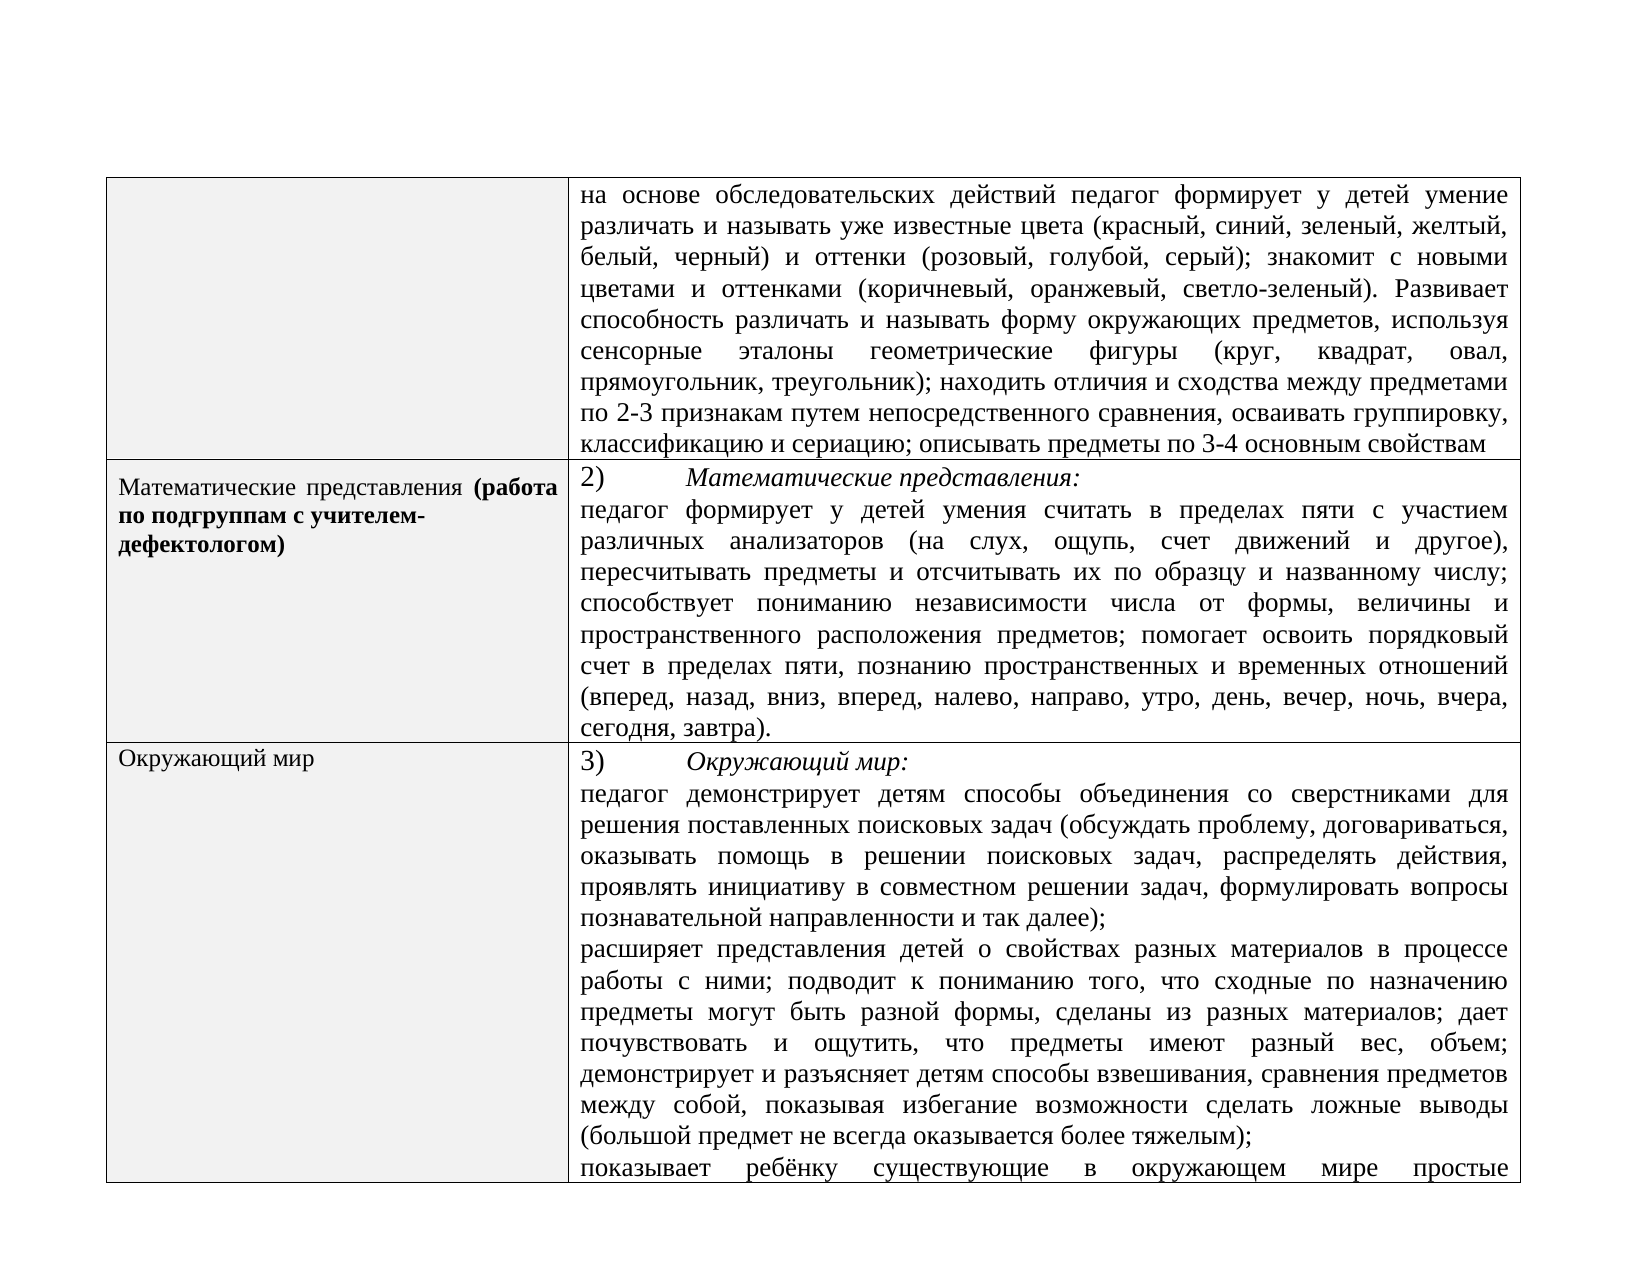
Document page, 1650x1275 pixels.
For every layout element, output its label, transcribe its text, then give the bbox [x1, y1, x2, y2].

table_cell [107, 178, 568, 458]
table_cell Окружающий мир [107, 743, 568, 1182]
table_cell Математические представления (работа по подгруппам с учителем- дефектологом) [107, 460, 568, 742]
table_cell Математические представления: педагог формирует у детей умения считать в пределах пяти с участием различных анализаторов (на слух, ощупь, счет движений и другое), пересчитывать предметы и отсчитывать их по образцу и названному числу; способствует пониманию независимости числа от формы, величины и пространственного расположения предметов; помогает освоить порядковый счет в пределах пяти, познанию пространственных и временных отношений (вперед, назад, вниз, вперед, налево, направо, утро, день, вечер, ночь, вчера, сегодня, завтра). [569, 460, 1520, 742]
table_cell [569, 743, 1520, 1182]
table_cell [569, 178, 1520, 458]
